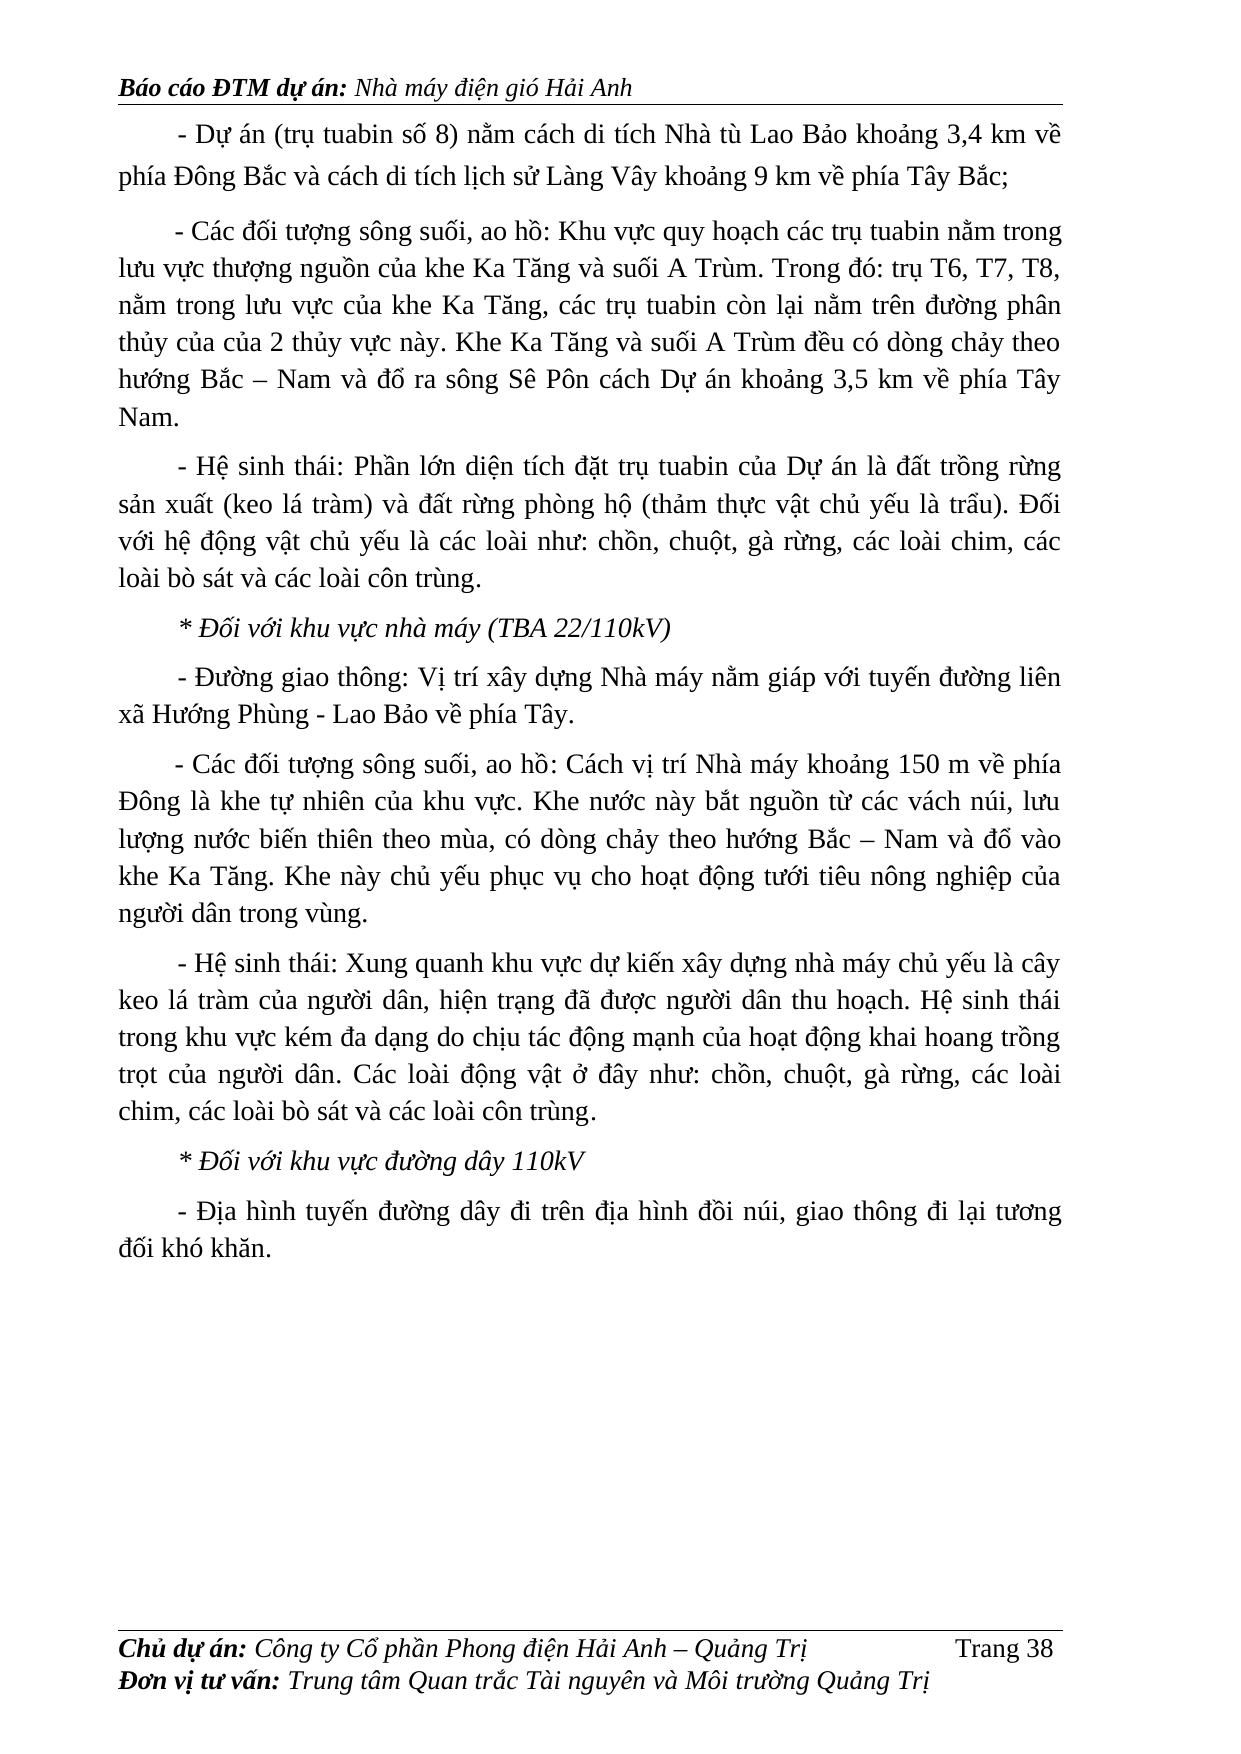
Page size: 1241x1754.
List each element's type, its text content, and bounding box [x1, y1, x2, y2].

text - Dự án (trụ tuabin số 8) nằm cách di tích Nhà tù Lao Bảo khoảng 3,4 km về phía Đông Bắc và cách di tích lịch sử Làng Vây khoảng 9 km về phía Tây Bắc; [118, 117, 1063, 192]
text - Địa hình tuyến đường dây đi trên địa hình đồi núi, giao thông đi lại tương đối khó khăn. [118, 1194, 1063, 1263]
subtitle * Đối với khu vực nhà máy (TBA 22/110kV) [118, 611, 1063, 643]
text - Các đối tượng sông suối, ao hồ: Cách vị trí Nhà máy khoảng 150 m về phía Đông là khe tự nhiên của khu vực. Khe nước này bắt nguồn từ các vách núi, lưu lượng nước biến thiên theo mùa, có dòng chảy theo hướng Bắc – Nam và đổ vào khe Ka Tăng. Khe này chủ yếu phục vụ cho hoạt động tưới tiêu nông nghiệp của người dân trong vùng. [118, 747, 1063, 928]
text - Đường giao thông: Vị trí xây dựng Nhà máy nằm giáp với tuyến đường liên xã Hướng Phùng - Lao Bảo về phía Tây. [118, 660, 1063, 730]
text - Hệ sinh thái: Xung quanh khu vực dự kiến xây dựng nhà máy chủ yếu là cây keo lá tràm của người dân, hiện trạng đã được người dân thu hoạch. Hệ sinh thái trong khu vực kém đa dạng do chịu tác động mạnh của hoạt động khai hoang trồng trọt của người dân. Các loài động vật ở đây như: chồn, chuột, gà rừng, các loài chim, các loài bò sát và các loài côn trùng. [118, 946, 1063, 1127]
text - Các đối tượng sông suối, ao hồ: Khu vực quy hoạch các trụ tuabin nằm trong lưu vực thượng nguồn của khe Ka Tăng và suối A Trùm. Trong đó: trụ T6, T7, T8, nằm trong lưu vực của khe Ka Tăng, các trụ tuabin còn lại nằm trên đường phân thủy của của 2 thủy vực này. Khe Ka Tăng và suối A Trùm đều có dòng chảy theo hướng Bắc – Nam và đổ ra sông Sê Pôn cách Dự án khoảng 3,5 km về phía Tây Nam. [118, 214, 1063, 432]
text - Hệ sinh thái: Phần lớn diện tích đặt trụ tuabin của Dự án là đất trồng rừng sản xuất (keo lá tràm) và đất rừng phòng hộ (thảm thực vật chủ yếu là trẩu). Đối với hệ động vật chủ yếu là các loài như: chồn, chuột, gà rừng, các loài chim, các loài bò sát và các loài côn trùng. [118, 449, 1063, 593]
subtitle * Đối với khu vực đường dây 110kV [118, 1144, 1063, 1177]
